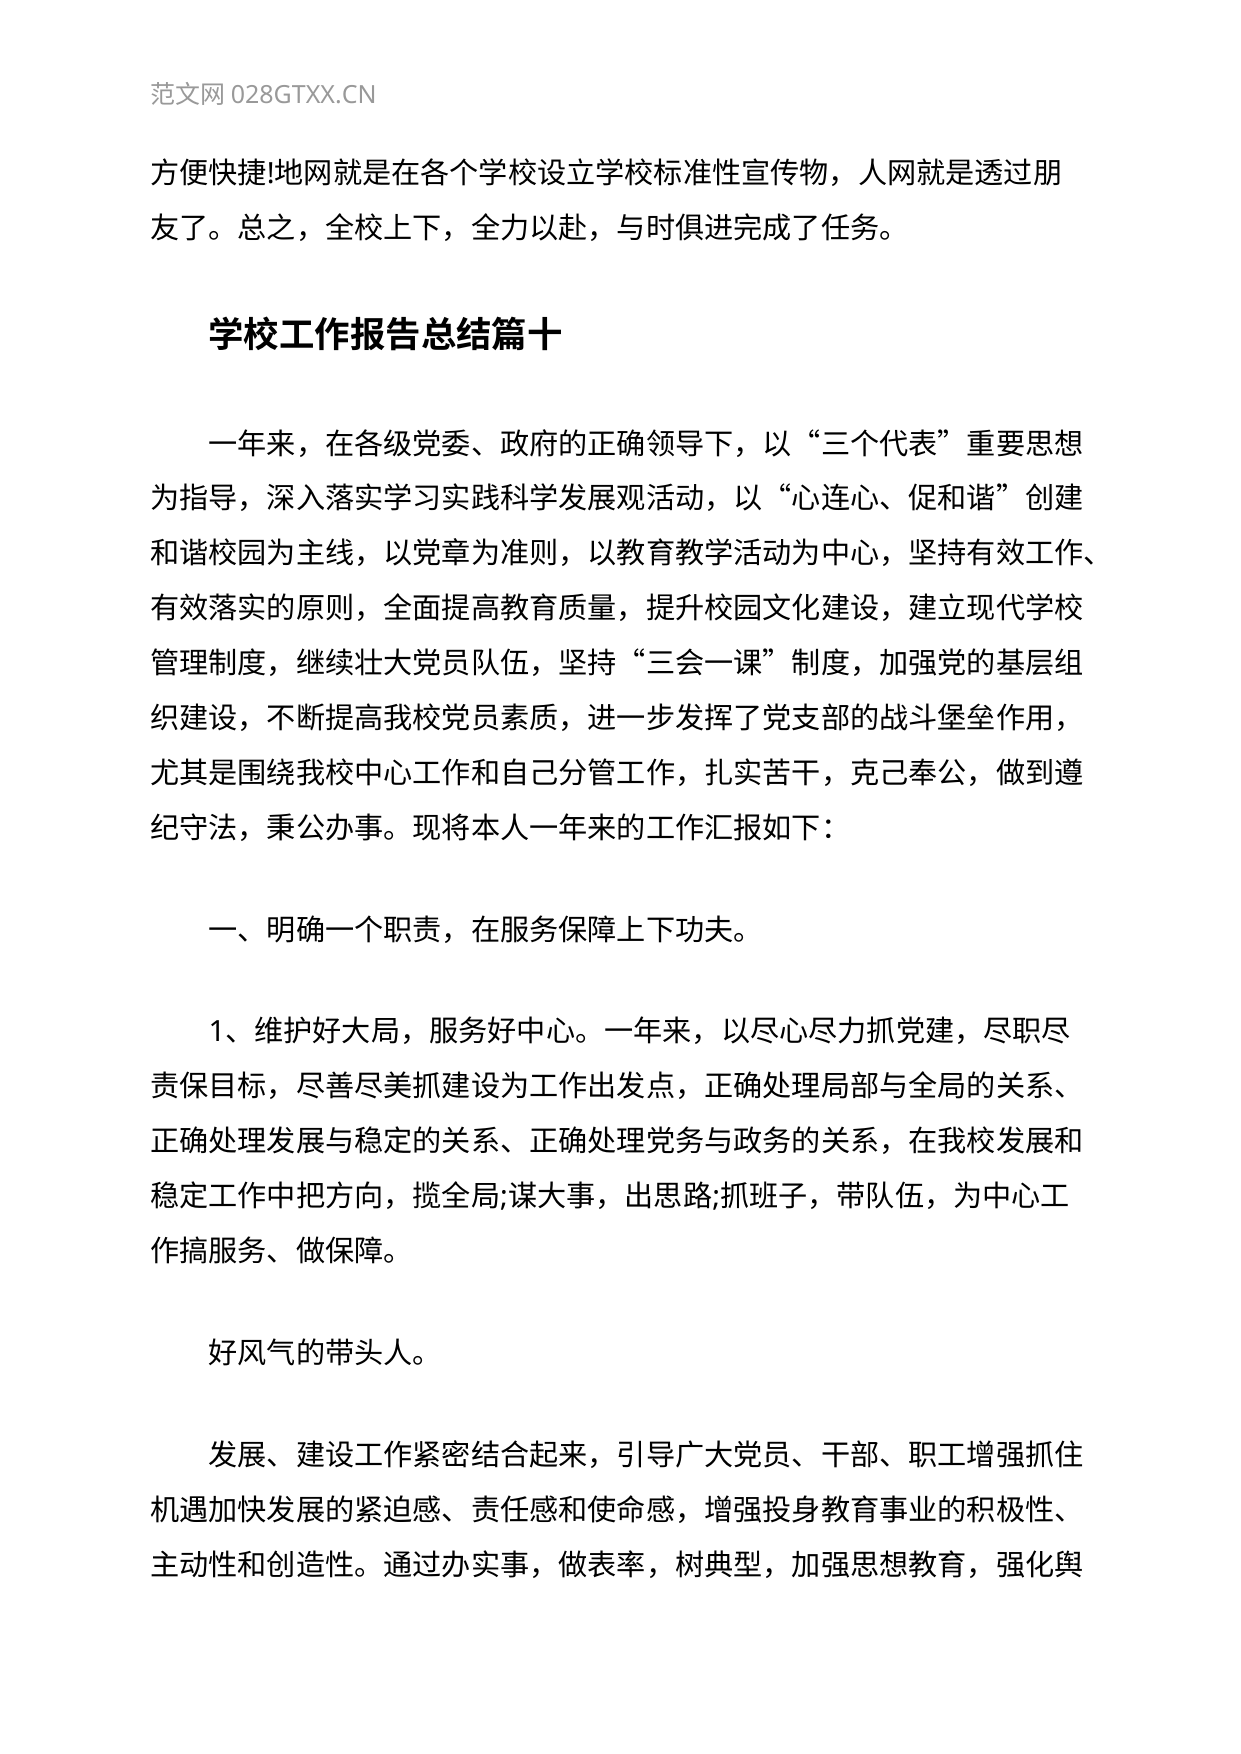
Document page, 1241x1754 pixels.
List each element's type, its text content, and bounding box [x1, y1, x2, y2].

text 1、维护好大局，服务好中心。一年来，以尽心尽力抓党建，尽职尽责保目标，尽善尽美抓建设为工作出发点，正确处理局部与全局的关系、正确处理发展与稳定的关系、正确处理党务与政务的关系，在我校发展和稳定工作中把方向，揽全局;谋大事，出思路;抓班子，带队伍，为中心工作搞服务、做保障。 [150, 1008, 1090, 1270]
text 好风气的带头人。 [150, 1329, 1090, 1372]
text 一、明确一个职责，在服务保障上下功夫。 [150, 906, 1090, 948]
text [150, 150, 1090, 247]
text 学校工作报告总结篇十 [150, 307, 1090, 358]
text 一年来，在各级党委、政府的正确领导下，以“三个代表”重要思想为指导，深入落实学习实践科学发展观活动，以“心连心、促和谐”创建和谐校园为主线，以党章为准则，以教育教学活动为中心，坚持有效工作、有效落实的原则，全面提高教育质量，提升校园文化建设，建立现代学校管理制度，继续壮大党员队伍，坚持“三会一课”制度，加强党的基层组织建设，不断提高我校党员素质，进一步发挥了党支部的战斗堡垒作用，尤其是围绕我校中心工作和自己分管工作，扎实苦干，克己奉公，做到遵纪守法，秉公办事。现将本人一年来的工作汇报如下： [150, 420, 1090, 847]
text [150, 1431, 1090, 1583]
